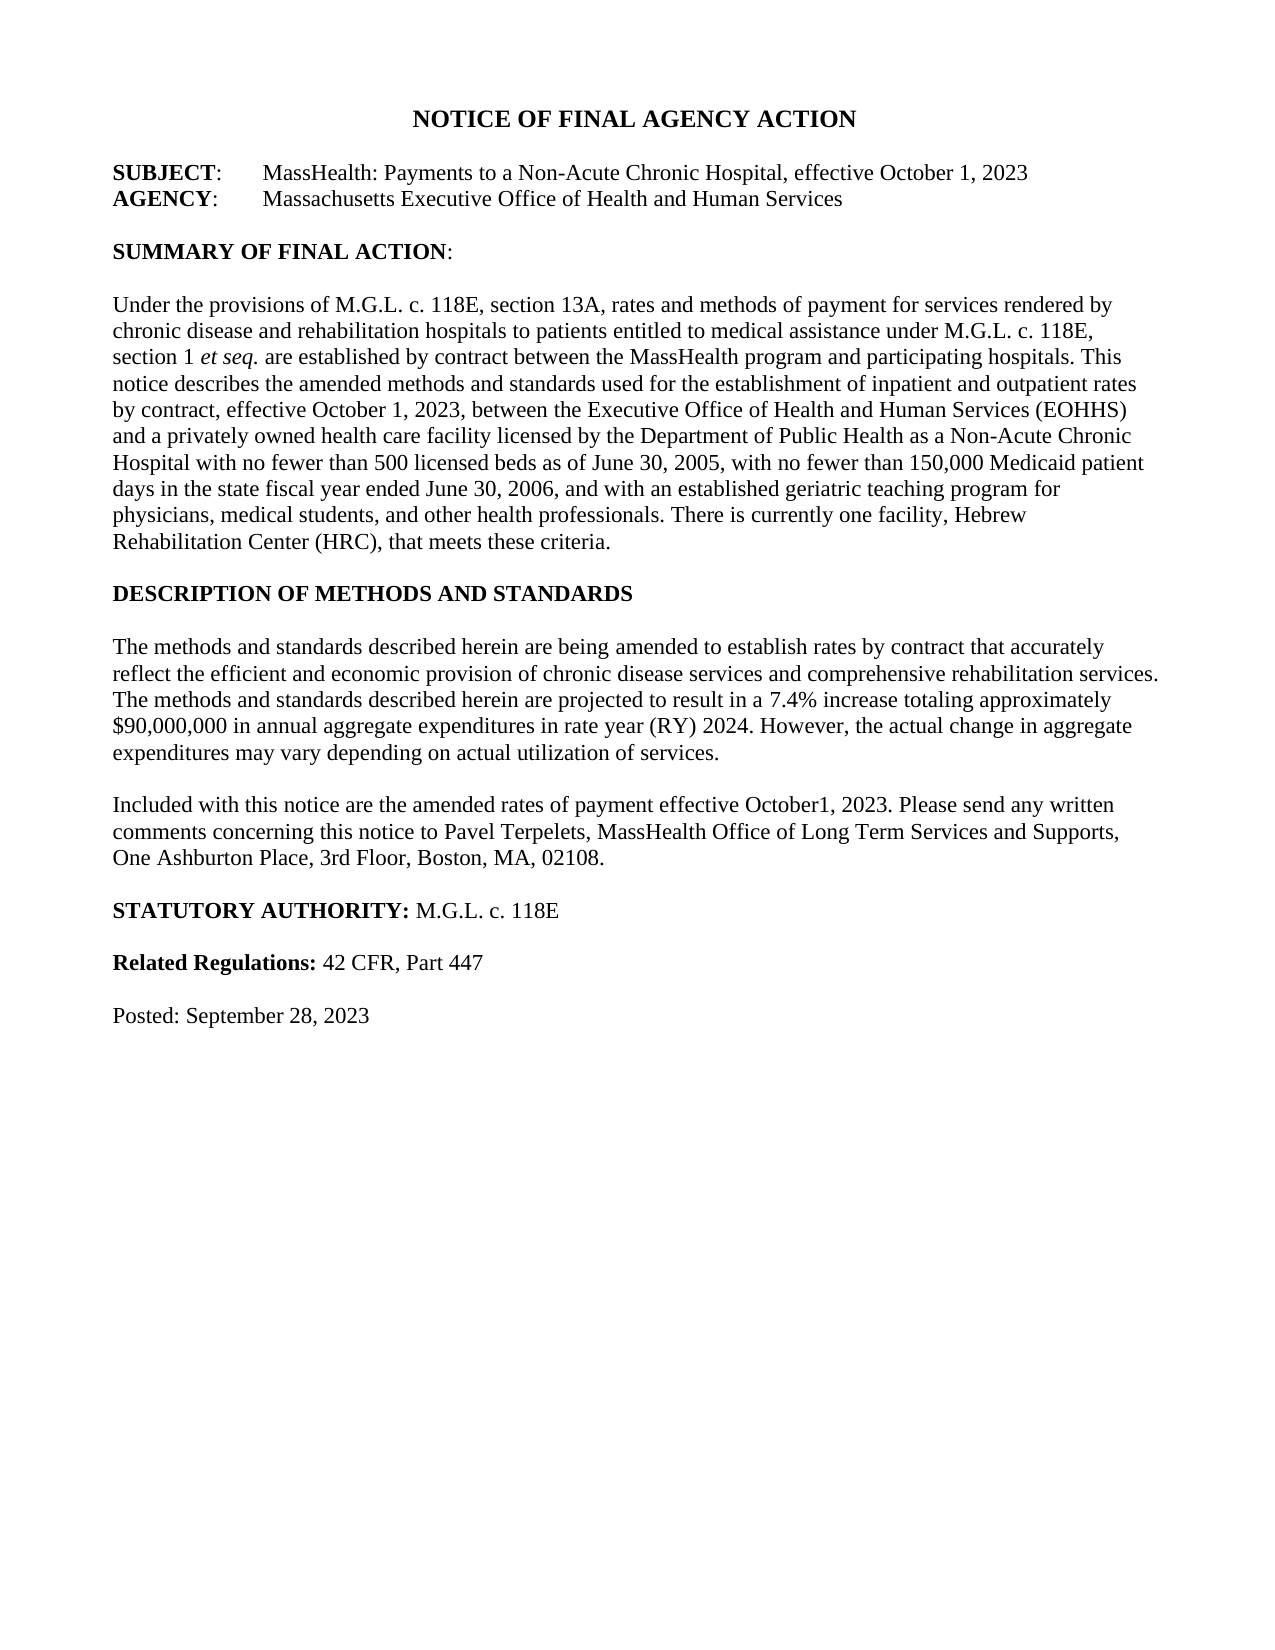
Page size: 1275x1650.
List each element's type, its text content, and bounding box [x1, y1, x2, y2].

text DESCRIPTION OF METHODS AND STANDARDS [112, 581, 1162, 607]
text AGENCY: Massachusetts Executive Office of Health and Human Services [112, 185, 1162, 212]
text STATUTORY AUTHORITY: M.G.L. c. 118E [112, 897, 1162, 923]
text SUMMARY OF FINAL ACTION: [112, 238, 1162, 264]
text Under the provisions of M.G.L. c. 118E, section 13A, rates and methods of payment for services rendered by chronic disease and rehabilitation hospitals to patients entitled to medical assistance under M.G.L. c. 118E, section 1 et seq. are established by contract between the MassHealth program and participating hospitals. This notice describes the amended methods and standards used for the establishment of inpatient and outpatient rates by contract, effective October 1, 2023, between the Executive Office of Health and Human Services (EOHHS) and a privately owned health care facility licensed by the Department of Public Health as a Non-Acute Chronic Hospital with no fewer than 500 licensed beds as of June 30, 2005, with no fewer than 150,000 Medicaid patient days in the state fiscal year ended June 30, 2006, and with an established geriatric teaching program for physicians, medical students, and other health professionals. There is currently one facility, Hebrew Rehabilitation Center (HRC), that meets these criteria. [112, 291, 1162, 554]
text SUBJECT: MassHealth: Payments to a Non-Acute Chronic Hospital, effective October 1, 2023 [112, 159, 1162, 185]
text Related Regulations: 42 CFR, Part 447 [112, 949, 1162, 976]
text The methods and standards described herein are being amended to establish rates by contract that accurately reflect the efficient and economic provision of chronic disease services and comprehensive rehabilitation services. The methods and standards described herein are projected to result in a 7.4% increase totaling approximately $90,000,000 in annual aggregate expenditures in rate year (RY) 2024. However, the actual change in aggregate expenditures may vary depending on actual utilization of services. [112, 633, 1162, 765]
text Included with this notice are the amended rates of payment effective October1, 2023. Please send any written comments concerning this notice to Pavel Terpelets, MassHealth Office of Long Term Services and Supports, One Ashburton Place, 3rd Floor, Boston, MA, 02108. [112, 791, 1162, 870]
text NOTICE OF FINAL AGENCY ACTION [112, 104, 1157, 132]
text Posted: September 28, 2023 [112, 1002, 1162, 1028]
